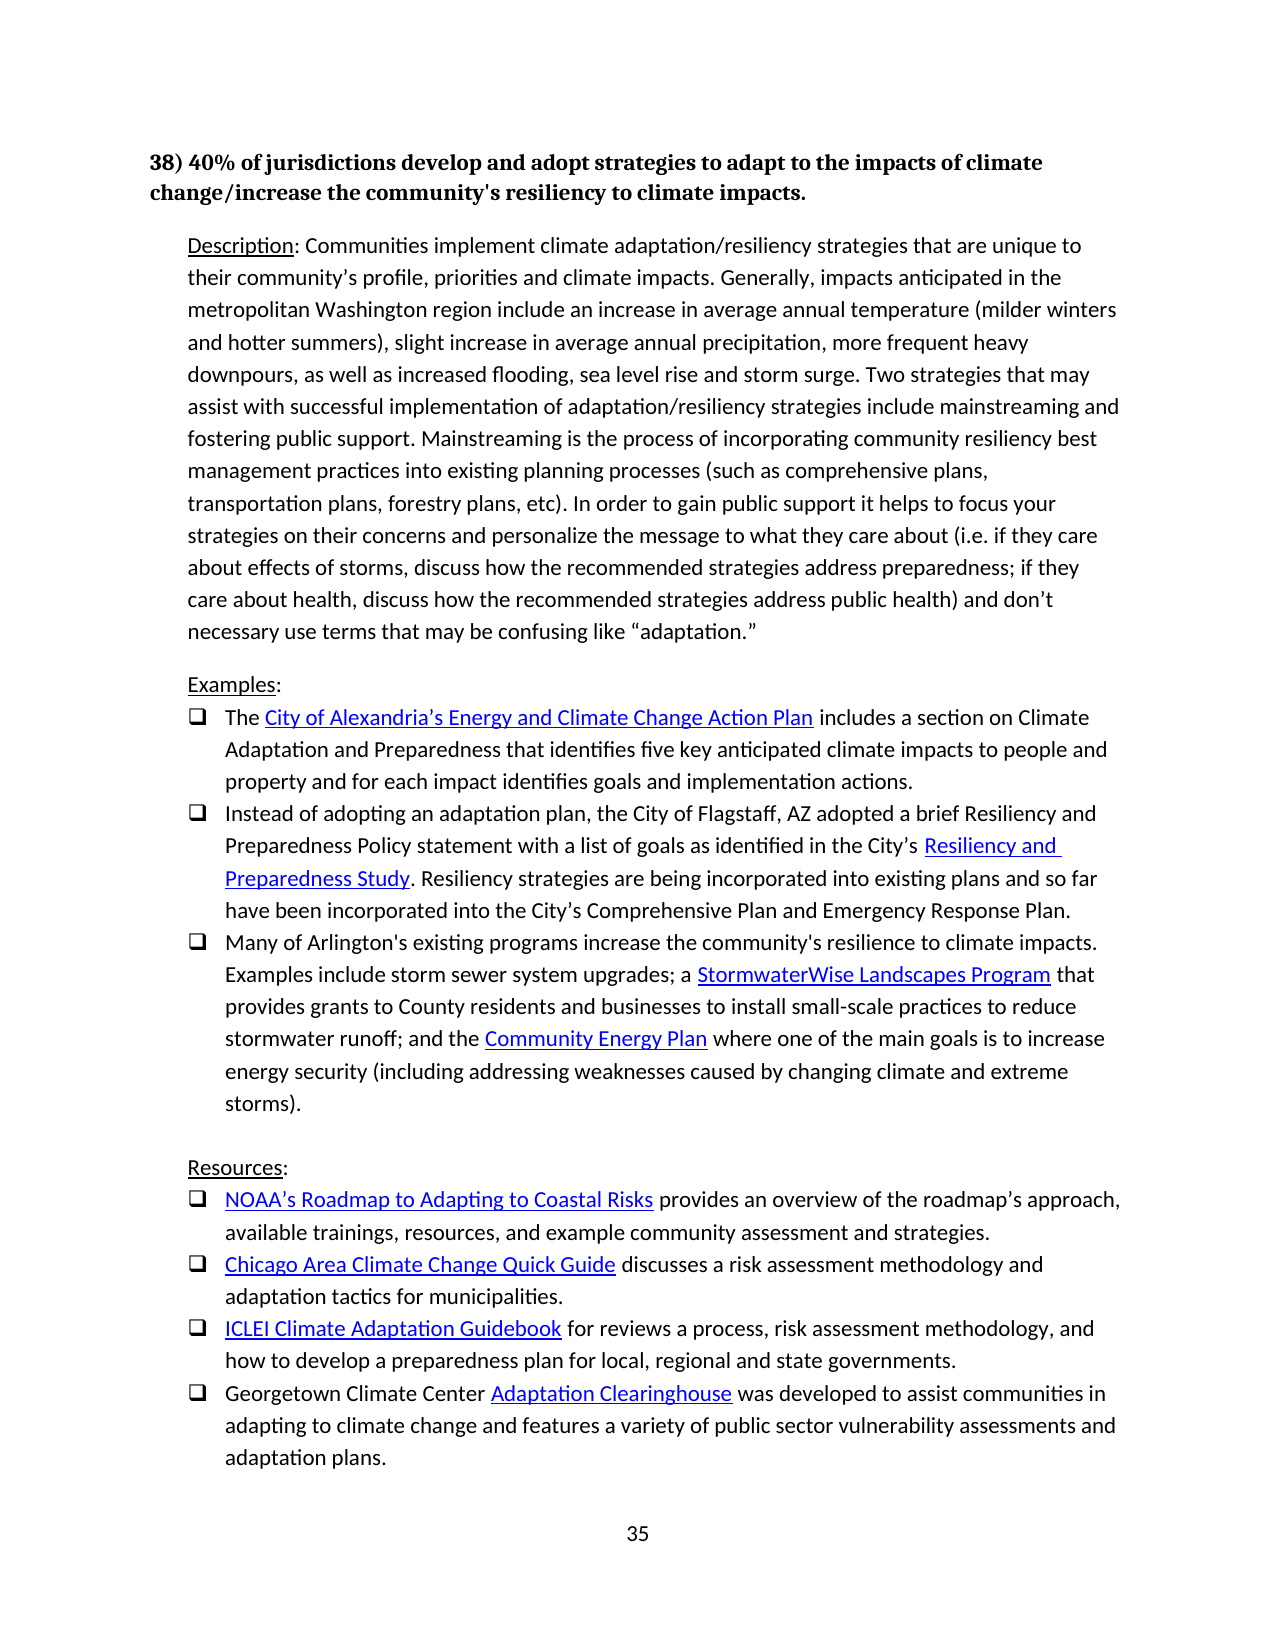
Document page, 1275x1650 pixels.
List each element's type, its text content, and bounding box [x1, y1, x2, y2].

list NOAA’s Roadmap to Adapting to Coastal Risks provides an overview of the roadmap’s approach, available trainings, resources, and example community assessment and strategies. [187, 1186, 1125, 1246]
list Georgetown Climate Center Adaptation Clearinghouse was developed to assist communities in adapting to climate change and features a variety of public sector vulnerability assessments and adaptation plans. [187, 1379, 1125, 1471]
list ICLEI Climate Adaptation Guidebook for reviews a process, risk assessment methodology, and how to develop a preparedness plan for local, regional and state governments. [187, 1314, 1125, 1374]
list Chicago Area Climate Change Quick Guide discusses a risk assessment methodology and adaptation tactics for municipalities. [187, 1250, 1125, 1310]
list Many of Arlington's existing programs increase the community's resilience to climate impacts. Examples include storm sewer system upgrades; a StormwaterWise Landscapes Program that provides grants to County residents and businesses to install small-scale practices to reduce stormwater runoff; and the Community Energy Plan where one of the main goals is to increase energy security (including addressing weaknesses caused by changing climate and extreme storms). [187, 928, 1125, 1117]
text Examples: [150, 671, 1125, 698]
subtitle 38) 40% of jurisdictions develop and adopt strategies to adapt to the impacts of climate change/increase the community's resiliency to climate impacts. [150, 150, 1125, 207]
text Resources: [187, 1153, 1125, 1181]
list The City of Alexandria’s Energy and Climate Change Action Plan includes a section on Climate Adaptation and Preparedness that identifies five key anticipated climate impacts to people and property and for each impact identifies goals and implementation actions. [187, 703, 1125, 795]
list Instead of adopting an adaptation plan, the City of Flagstaff, AZ adopted a brief Resiliency and Preparedness Policy statement with a list of goals as identified in the City’s Resiliency and Preparedness Study. Resiliency strategies are being incorporated into existing plans and so far have been incorporated into the City’s Comprehensive Plan and Emergency Response Plan. [187, 799, 1125, 924]
text Description: Communities implement climate adaptation/resiliency strategies that are unique to their community’s profile, priorities and climate impacts. Generally, impacts anticipated in the metropolitan Washington region include an increase in average annual temperature (milder winters and hotter summers), slight increase in average annual precipitation, more frequent heavy downpours, as well as increased flooding, sea level rise and storm surge. Two strategies that may assist with successful implementation of adaptation/resiliency strategies include mainstreaming and fostering public support. Mainstreaming is the process of incorporating community resiliency best management practices into existing planning processes (such as comprehensive plans, transportation plans, forestry plans, etc). In order to gain public support it helps to focus your strategies on their concerns and personalize the message to what they care about (i.e. if they care about effects of storms, discuss how the recommended strategies address preparedness; if they care about health, discuss how the recommended strategies address public health) and don’t necessary use terms that may be confusing like “adaptation.” [187, 231, 1125, 646]
